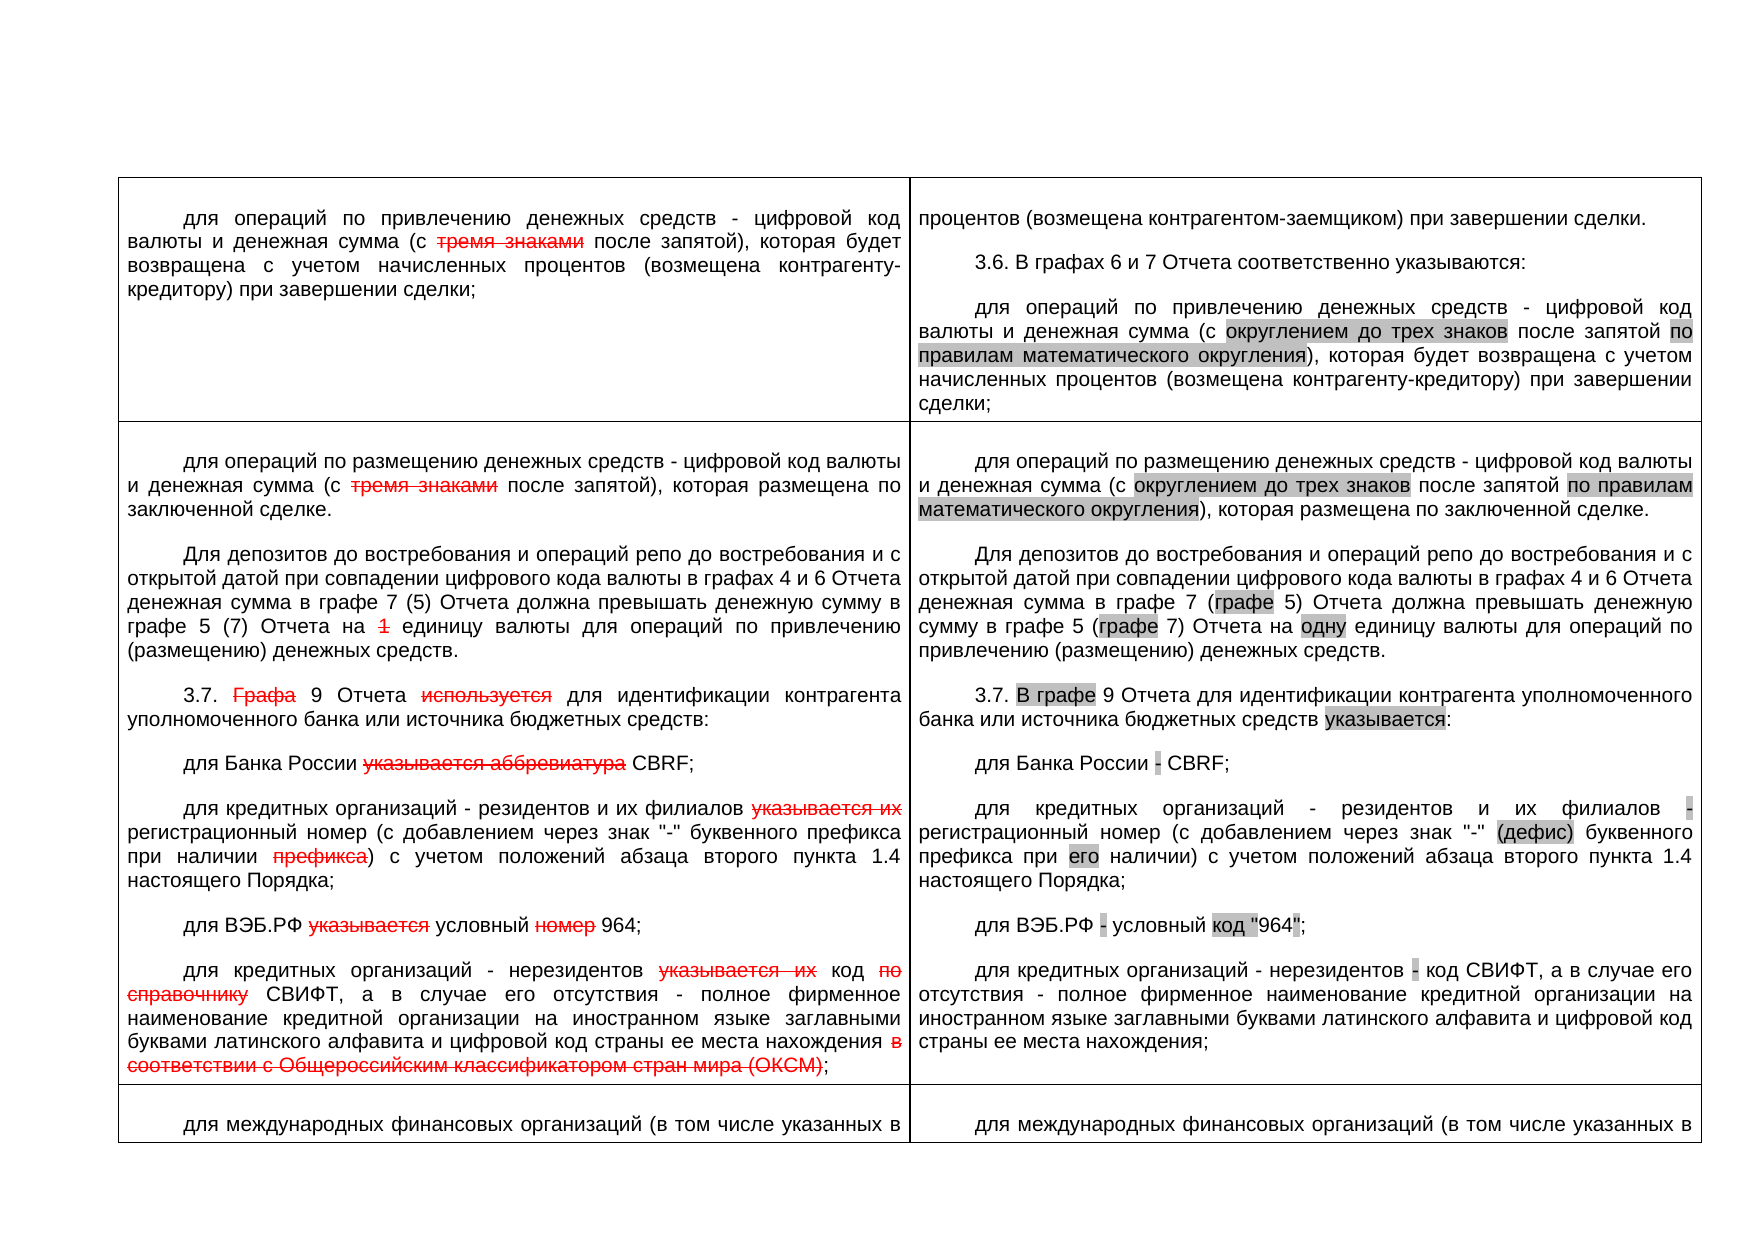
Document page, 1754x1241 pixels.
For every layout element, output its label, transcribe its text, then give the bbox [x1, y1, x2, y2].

table_cell для операций по размещению денежных средств - цифровой код валюты и денежная сумма (с округлением до трех знаков после запятой по правилам математического округления), которая размещена по заключенной сделке. Для депозитов до востребования и операций репо до востребования и с открытой датой при совпадении цифрового кода валюты в графах 4 и 6 Отчета денежная сумма в графе 7 (графе 5) Отчета должна превышать денежную сумму в графе 5 (графе 7) Отчета на одну единицу валюты для операций по привлечению (размещению) денежных средств. 3.7. В графе 9 Отчета для идентификации контрагента уполномоченного банка или источника бюджетных средств указывается: для Банка России - CBRF; для кредитных организаций - резидентов и их филиалов - регистрационный номер (с добавлением через знак "-" (дефис) буквенного префикса при его наличии) с учетом положений абзаца второго пункта 1.4 настоящего Порядка; для ВЭБ.РФ - условный код "964"; для кредитных организаций - нерезидентов - код СВИФТ, а в случае его отсутствия - полное фирменное наименование кредитной организации на иностранном языке заглавными буквами латинского алфавита и цифровой код страны ее места нахождения; [911, 422, 1701, 1084]
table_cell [911, 178, 1701, 421]
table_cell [119, 1085, 909, 1142]
table_cell для операций по размещению денежных средств - цифровой код валюты и денежная сумма (с тремя знаками после запятой), которая размещена по заключенной сделке. Для депозитов до востребования и операций репо до востребования и с открытой датой при совпадении цифрового кода валюты в графах 4 и 6 Отчета денежная сумма в графе 7 (5) Отчета должна превышать денежную сумму в графе 5 (7) Отчета на 1 единицу валюты для операций по привлечению (размещению) денежных средств. 3.7. Графа 9 Отчета используется для идентификации контрагента уполномоченного банка или источника бюджетных средств: для Банка России указывается аббревиатура CBRF; для кредитных организаций - резидентов и их филиалов указывается их регистрационный номер (с добавлением через знак "-" буквенного префикса при наличии префикса) с учетом положений абзаца второго пункта 1.4 настоящего Порядка; для ВЭБ.РФ указывается условный номер 964; для кредитных организаций - нерезидентов указывается их код по справочнику СВИФТ, а в случае его отсутствия - полное фирменное наименование кредитной организации на иностранном языке заглавными буквами латинского алфавита и цифровой код страны ее места нахождения в соответствии с Общероссийским классификатором стран мира (ОКСМ); [119, 422, 909, 1084]
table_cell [119, 178, 909, 421]
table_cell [911, 1085, 1701, 1142]
